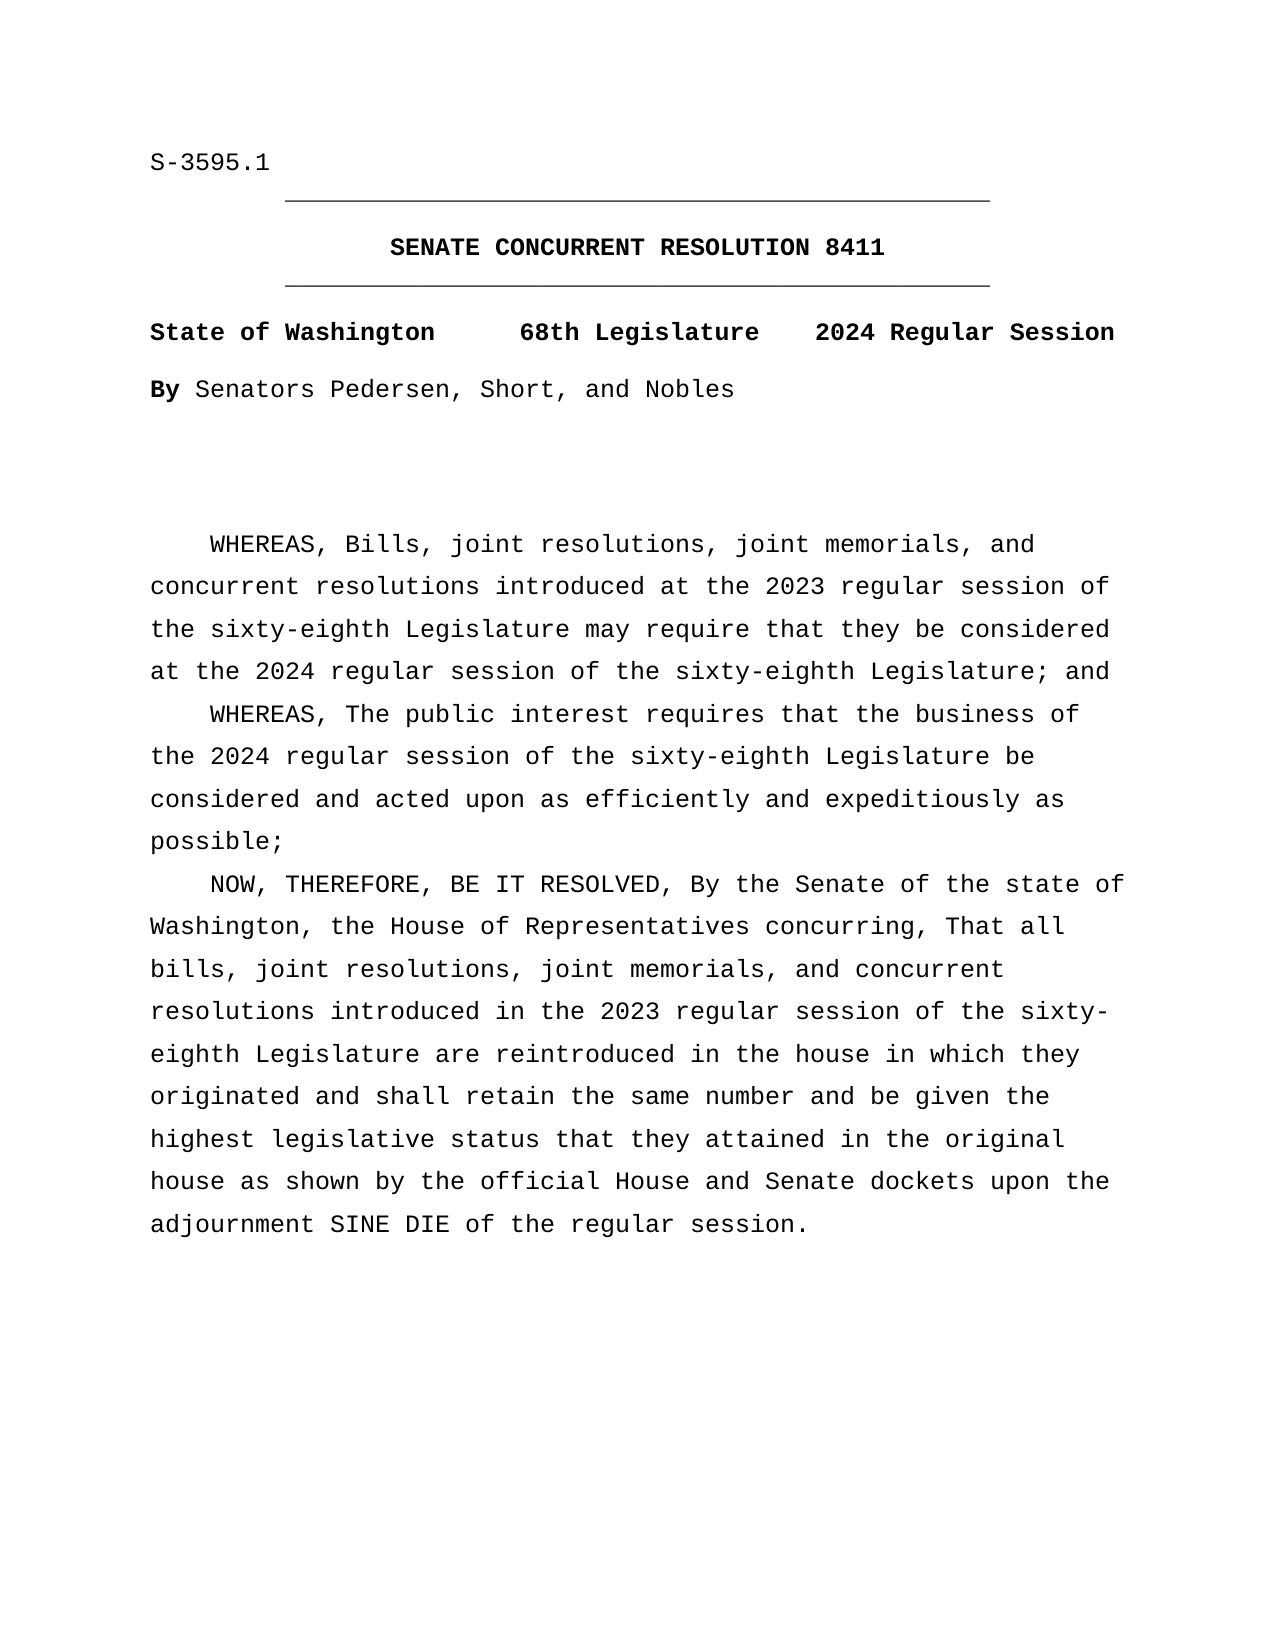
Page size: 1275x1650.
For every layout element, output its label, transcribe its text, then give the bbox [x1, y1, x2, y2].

text _______________________________________________ [150, 263, 1125, 292]
text WHEREAS, The public interest requires that the business of the 2024 regular session of the sixty-eighth Legislature be considered and acted upon as efficiently and expeditiously as possible; [150, 688, 1125, 858]
text State of Washington 68th Legislature 2024 Regular Session [150, 320, 1125, 348]
text NOW, THEREFORE, BE IT RESOLVED, By the Senate of the state of Washington, the House of Representatives concurring, That all bills, joint resolutions, joint memorials, and concurrent resolutions introduced in the 2023 regular session of the sixty-eighth Legislature are reintroduced in the house in which they originated and shall retain the same number and be given the highest legislative status that they attained in the original house as shown by the official House and Senate dockets upon the adjournment SINE DIE of the regular session. [150, 858, 1125, 1241]
text _______________________________________________ [150, 178, 1125, 207]
text WHEREAS, Bills, joint resolutions, joint memorials, and concurrent resolutions introduced at the 2023 regular session of the sixty-eighth Legislature may require that they be considered at the 2024 regular session of the sixty-eighth Legislature; and [150, 518, 1125, 688]
text S-3595.1 [150, 150, 1125, 178]
text By Senators Pedersen, Short, and Nobles [150, 377, 1125, 405]
text SENATE CONCURRENT RESOLUTION 8411 [150, 235, 1125, 263]
